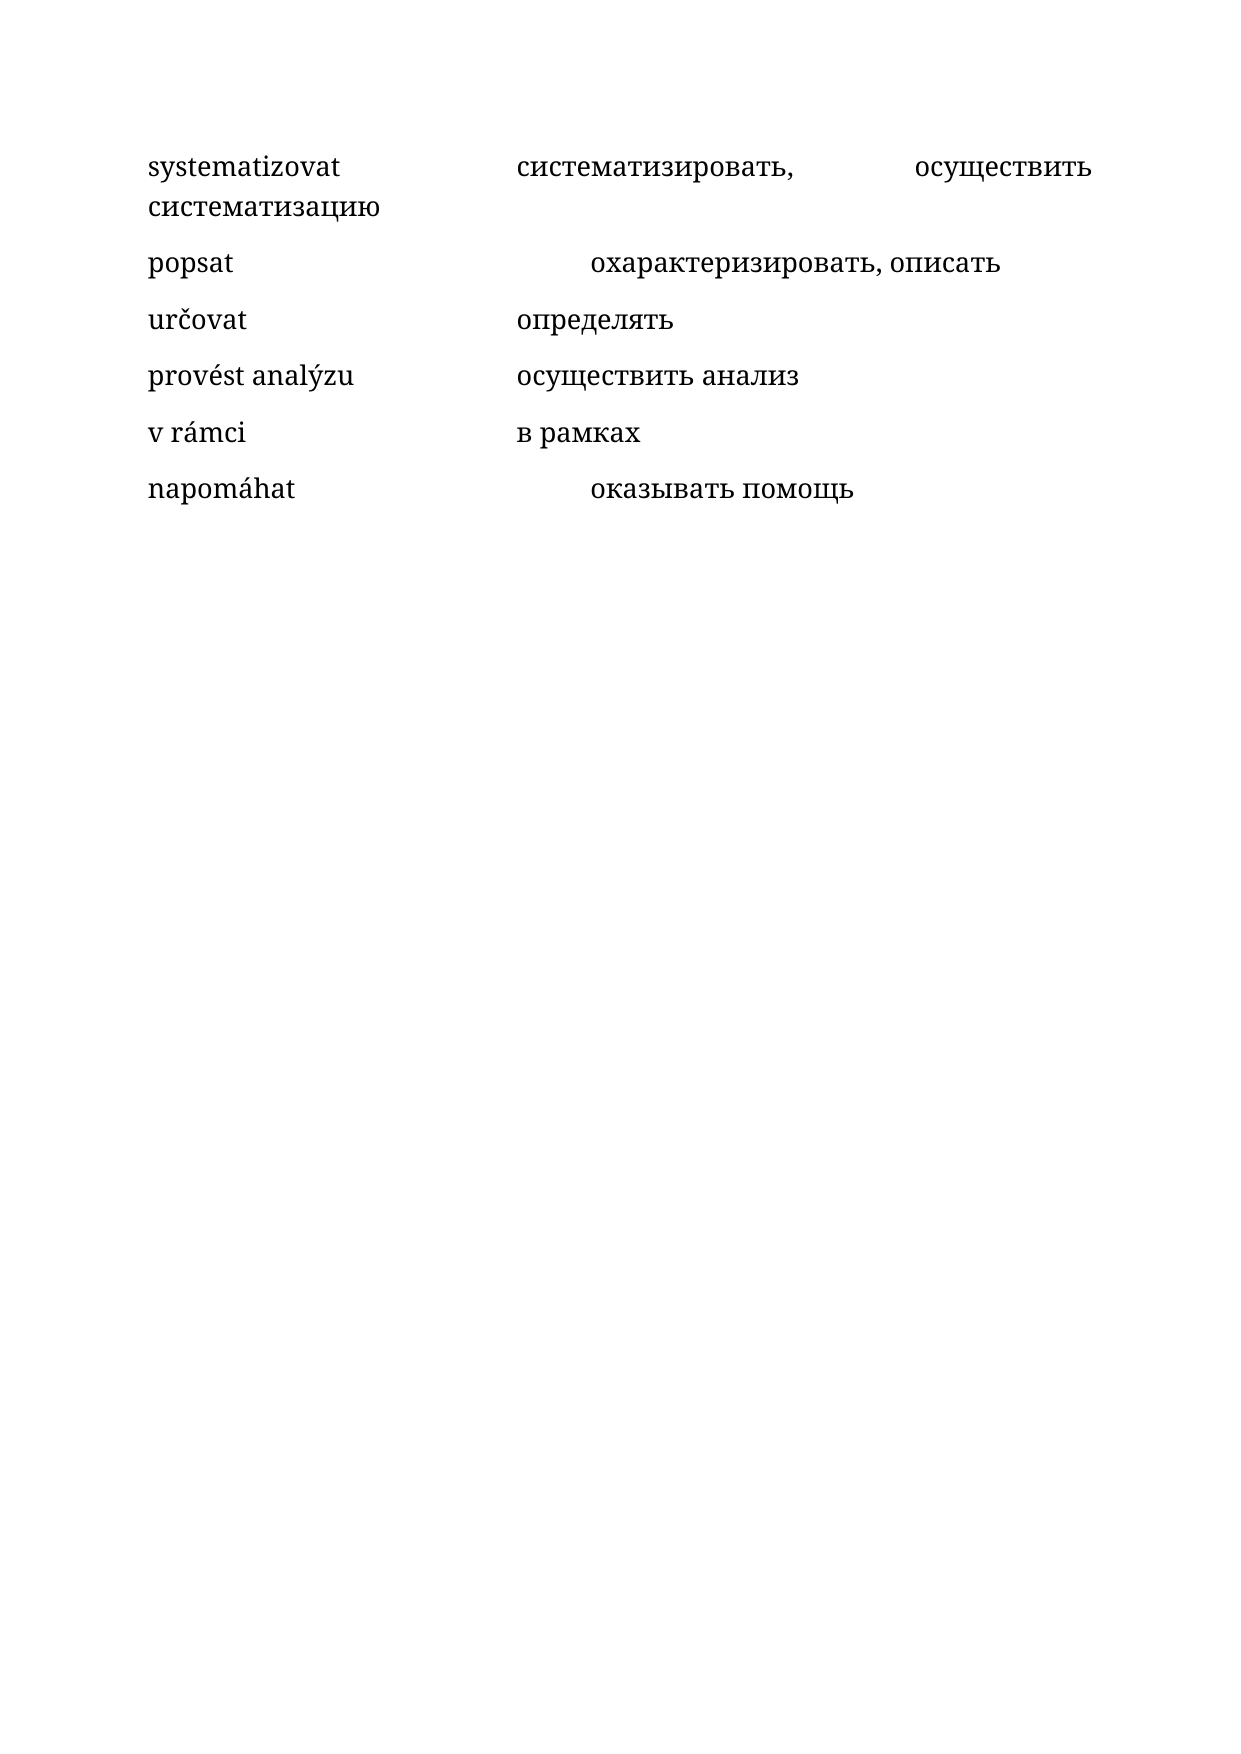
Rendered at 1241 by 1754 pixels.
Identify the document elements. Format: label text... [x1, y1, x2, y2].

text v rámci в рамках [148, 413, 1093, 450]
text určovat определять [148, 300, 1093, 337]
text napomáhat оказывать помощь [148, 470, 1093, 507]
text systematizovat систематизировать, осуществить систематизацию [148, 148, 1093, 224]
text provést analýzu осуществить анализ [148, 357, 1093, 394]
text popsat охарактеризировать, описать [148, 244, 1093, 281]
